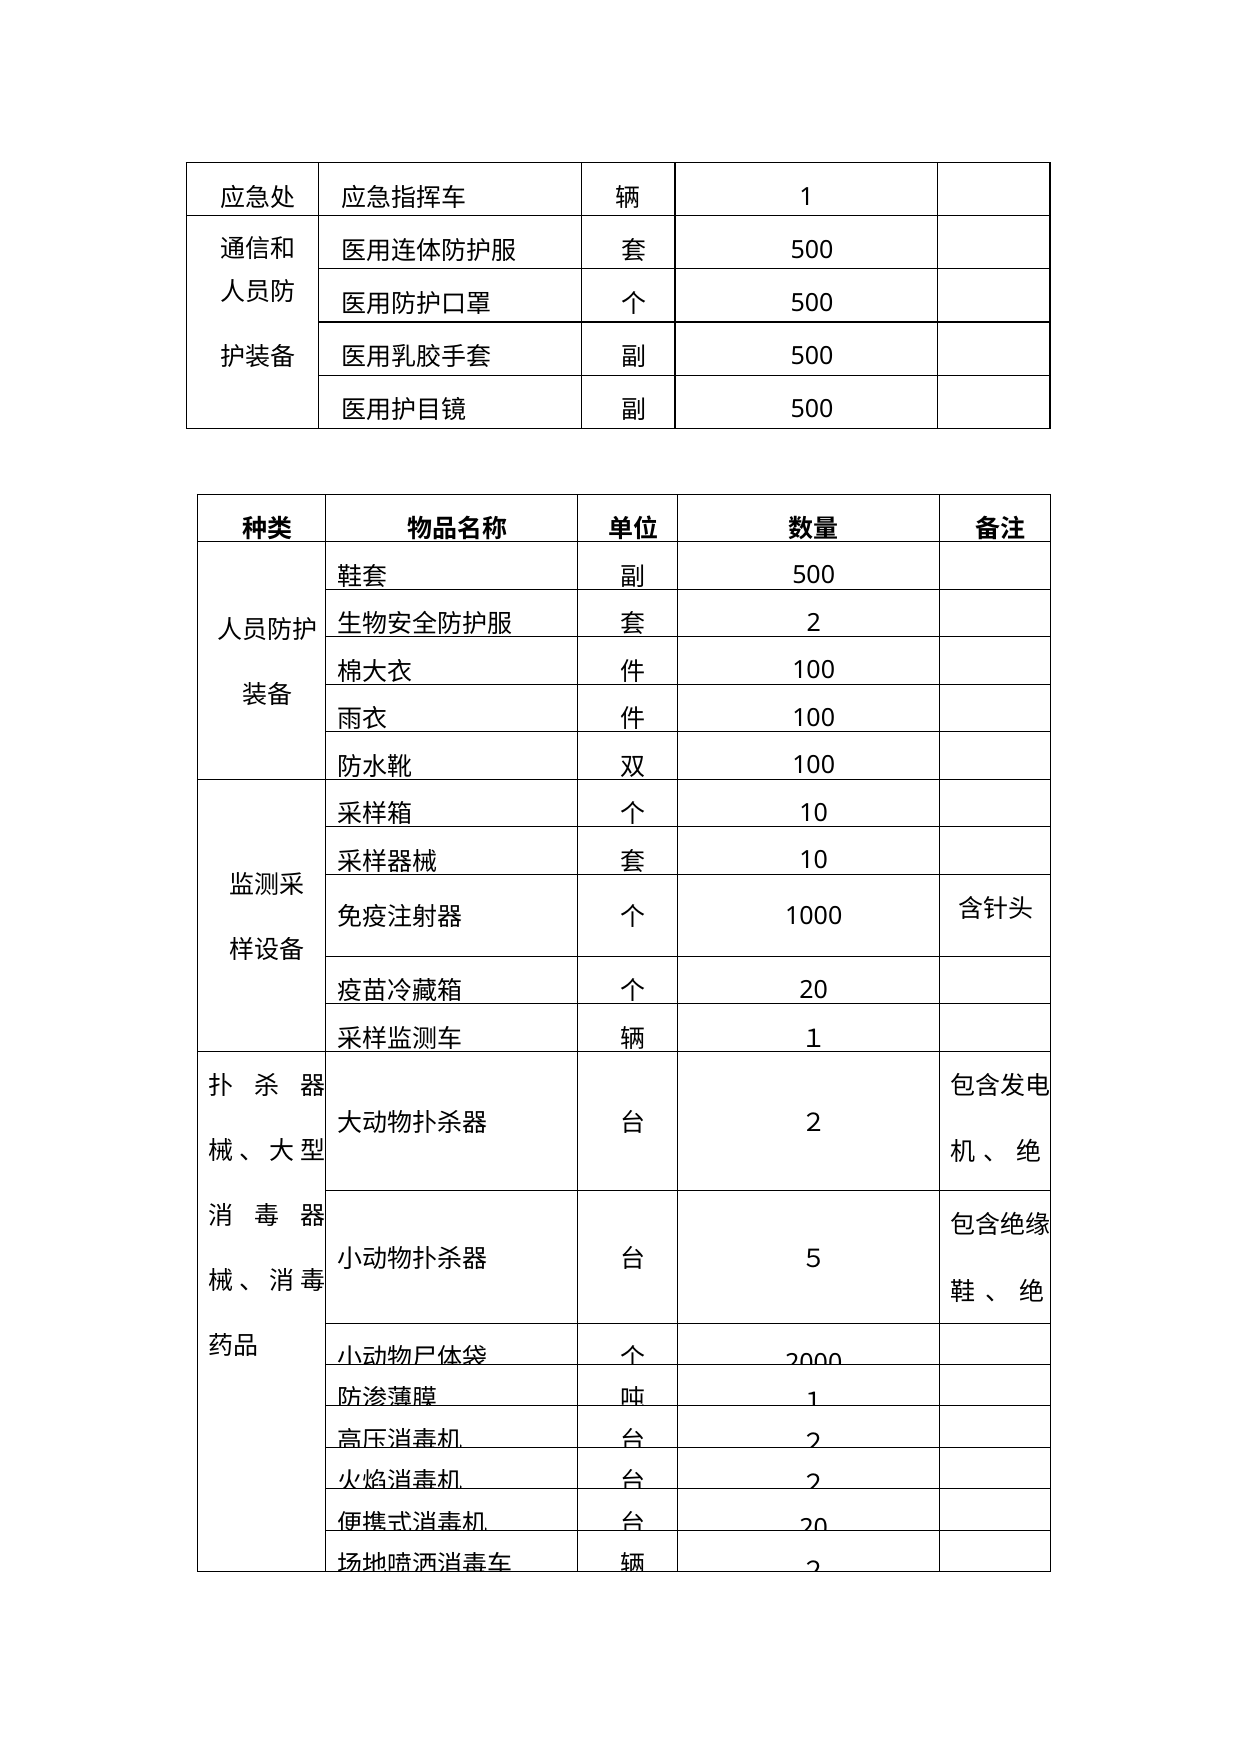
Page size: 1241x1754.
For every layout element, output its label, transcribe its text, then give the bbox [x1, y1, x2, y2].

table_cell ５ [678, 1191, 939, 1323]
table_cell 小动物尸体袋 [326, 1324, 577, 1364]
table_cell 鞋套 [326, 542, 577, 589]
table_cell 医用连体防护服 [319, 216, 581, 268]
table_cell 吨 [578, 1365, 677, 1405]
table_cell 辆 [582, 163, 674, 215]
table_cell １ [678, 1004, 939, 1051]
table_cell 医用护目镜 [319, 376, 581, 428]
table_cell 医用乳胶手套 [319, 323, 581, 374]
table_cell 台 [578, 1489, 677, 1529]
table_cell 辆 [578, 1531, 677, 1571]
table_cell 2000 [678, 1324, 939, 1364]
table_cell 个 [578, 780, 677, 826]
table_cell [940, 780, 1050, 826]
table_cell 场地喷洒消毒车 [326, 1531, 577, 1571]
table_cell 副 [582, 376, 674, 428]
table_cell [940, 1365, 1050, 1405]
table_cell 采样监测车 [326, 1004, 577, 1051]
table_cell 人员防护装备 [198, 542, 325, 779]
table_cell 扑杀器械、大型消毒器械、消毒药品 [198, 1052, 325, 1571]
table_cell 100 [678, 637, 939, 684]
table_cell 台 [578, 1406, 677, 1447]
table_cell [940, 685, 1050, 731]
table_cell 10 [678, 827, 939, 874]
table_cell 采样箱 [326, 780, 577, 826]
table_cell 10 [678, 780, 939, 826]
table_header 物品名称 [326, 495, 577, 541]
table_cell [938, 163, 1049, 215]
table_cell 生物安全防护服 [326, 590, 577, 636]
table_cell ２ [678, 1531, 939, 1571]
table_cell 件 [578, 685, 677, 731]
table_cell [938, 269, 1049, 321]
table_cell [940, 590, 1050, 636]
table_cell 100 [678, 732, 939, 779]
table_cell 辆 [578, 1004, 677, 1051]
table_cell 棉大衣 [326, 637, 577, 684]
table_cell [940, 1531, 1050, 1571]
table_cell 套 [578, 590, 677, 636]
table_cell 便携式消毒机 [326, 1489, 577, 1529]
table_cell 采样器械 [326, 827, 577, 874]
table_cell 副 [578, 542, 677, 589]
table_header 单位 [578, 495, 677, 541]
table_header 备注 [940, 495, 1050, 541]
table_cell 免疫注射器 [326, 875, 577, 956]
table_cell 疫苗冷藏箱 [326, 957, 577, 1003]
table_cell 高压消毒机 [326, 1406, 577, 1447]
table_cell 包含发电 机、绝缘手套、绝缘鞋等 [940, 1052, 1050, 1190]
table_cell [938, 216, 1049, 268]
table_cell 500 [676, 216, 937, 268]
table_cell [940, 1004, 1050, 1051]
table_cell ２ [678, 1448, 939, 1488]
table_cell 台 [578, 1191, 677, 1323]
table_cell 应急指挥车 [319, 163, 581, 215]
table_cell 防水靴 [326, 732, 577, 779]
table_cell ２ [678, 1406, 939, 1447]
table_cell 100 [678, 685, 939, 731]
table_cell [940, 827, 1050, 874]
table_cell 2 [678, 590, 939, 636]
table_cell 1 [676, 163, 937, 215]
table_cell [940, 542, 1050, 589]
table_cell 个 [578, 1324, 677, 1364]
table_cell [940, 957, 1050, 1003]
table_cell 台 [578, 1052, 677, 1190]
table_cell 台 [578, 1448, 677, 1488]
table_cell 副 [582, 323, 674, 374]
table_cell 500 [676, 269, 937, 321]
table_cell 火焰消毒机 [326, 1448, 577, 1488]
table_cell 个 [582, 269, 674, 321]
table_header 种类 [198, 495, 325, 541]
table_cell 大动物扑杀器 [326, 1052, 577, 1190]
table_cell [940, 637, 1050, 684]
table_cell 监测采 样设备 [198, 780, 325, 1051]
table_cell 20 [678, 957, 939, 1003]
table_cell 包含绝缘 鞋、绝缘手套等 [940, 1191, 1050, 1323]
table_cell [940, 732, 1050, 779]
table_cell [938, 323, 1049, 374]
table_cell 个 [578, 875, 677, 956]
table_cell [938, 376, 1049, 428]
table_cell ２ [678, 1052, 939, 1190]
table_cell 含针头 10000个 [940, 875, 1050, 956]
table_cell 套 [582, 216, 674, 268]
table_cell 双 [578, 732, 677, 779]
table_cell [940, 1406, 1050, 1447]
table_cell １ [678, 1365, 939, 1405]
table_cell 应急处置指挥通信和交通 工具 [187, 163, 318, 215]
table_header 数量 [678, 495, 939, 541]
table_cell 500 [676, 376, 937, 428]
table_cell [940, 1489, 1050, 1529]
table_cell 个 [578, 957, 677, 1003]
table_cell 防渗薄膜 [326, 1365, 577, 1405]
table_cell [940, 1324, 1050, 1364]
table_cell 20 [678, 1489, 939, 1529]
table_cell 小动物扑杀器 [326, 1191, 577, 1323]
table_cell [940, 1448, 1050, 1488]
table_cell 500 [676, 323, 937, 374]
table_cell 件 [578, 637, 677, 684]
table_cell 套 [578, 827, 677, 874]
table_cell 1000 [678, 875, 939, 956]
table_cell 500 [678, 542, 939, 589]
table_cell 医用防护口罩 [319, 269, 581, 321]
table_cell 雨衣 [326, 685, 577, 731]
table_cell 人员防护装备 [187, 216, 318, 428]
